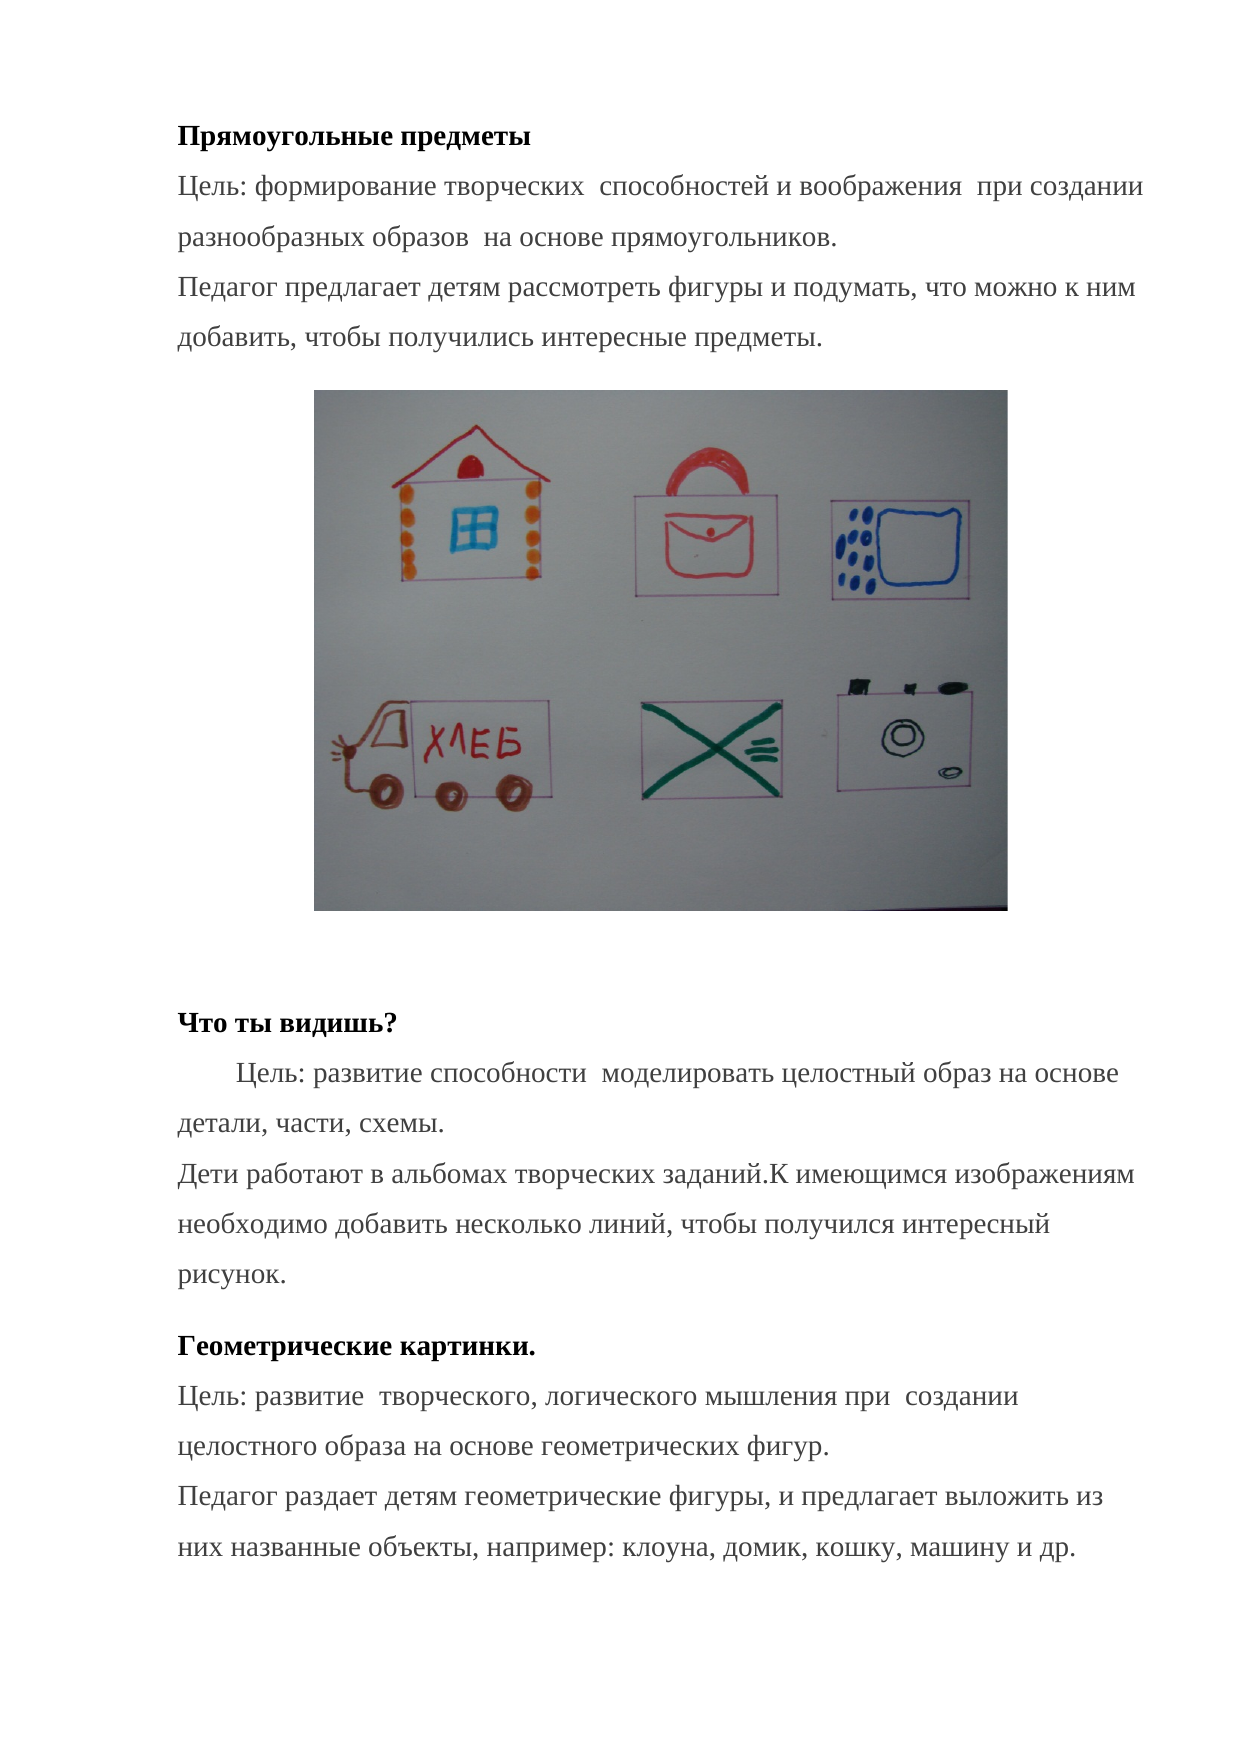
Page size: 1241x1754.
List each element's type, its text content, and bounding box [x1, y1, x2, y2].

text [177, 1328, 1152, 1613]
text Что ты видишь? Цель: развитие способности моделировать целостный образ на основе детали, части, схемы. Дети работают в альбомах творческих заданий.К имеющимся изображениям необходимо добавить несколько линий, чтобы получился интересный рисунок. [177, 954, 1152, 1290]
text Прямоугольные предметы Цель: формирование творческих способностей и воображения при создании разнообразных образов на основе прямоугольников. Педагог предлагает детям рассмотреть фигуры и подумать, что можно к ним добавить, чтобы получились интересные предметы. [177, 118, 1152, 353]
picture [314, 390, 1008, 911]
